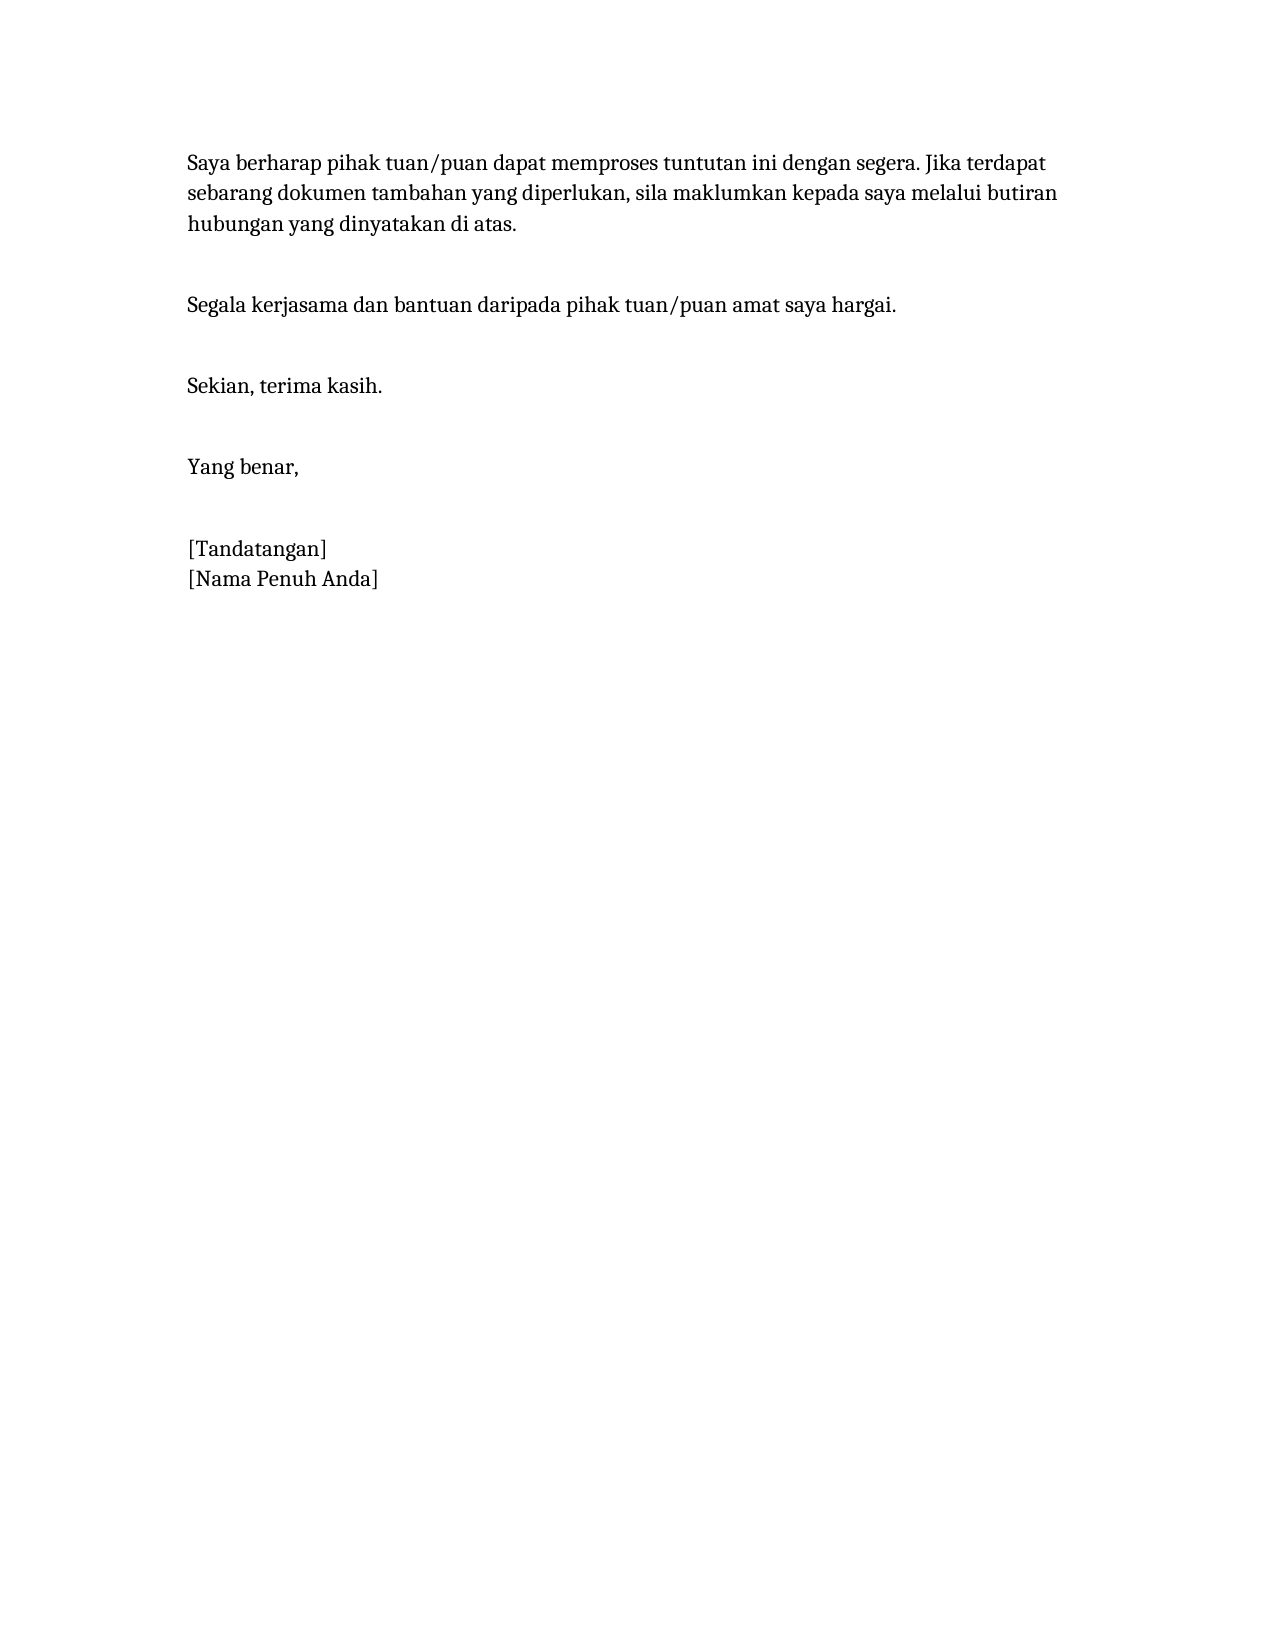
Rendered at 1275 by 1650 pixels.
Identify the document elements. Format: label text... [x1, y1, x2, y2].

text Segala kerjasama dan bantuan daripada pihak tuan/puan amat saya hargai. [187, 292, 1087, 348]
text [Tandatangan] [Nama Penuh Anda] [187, 535, 1087, 592]
text Sekian, terima kasih. [187, 373, 1087, 429]
text Yang benar, [187, 454, 1087, 511]
text Saya berharap pihak tuan/puan dapat memproses tuntutan ini dengan segera. Jika terdapat sebarang dokumen tambahan yang diperlukan, sila maklumkan kepada saya melalui butiran hubungan yang dinyatakan di atas. [187, 150, 1087, 267]
